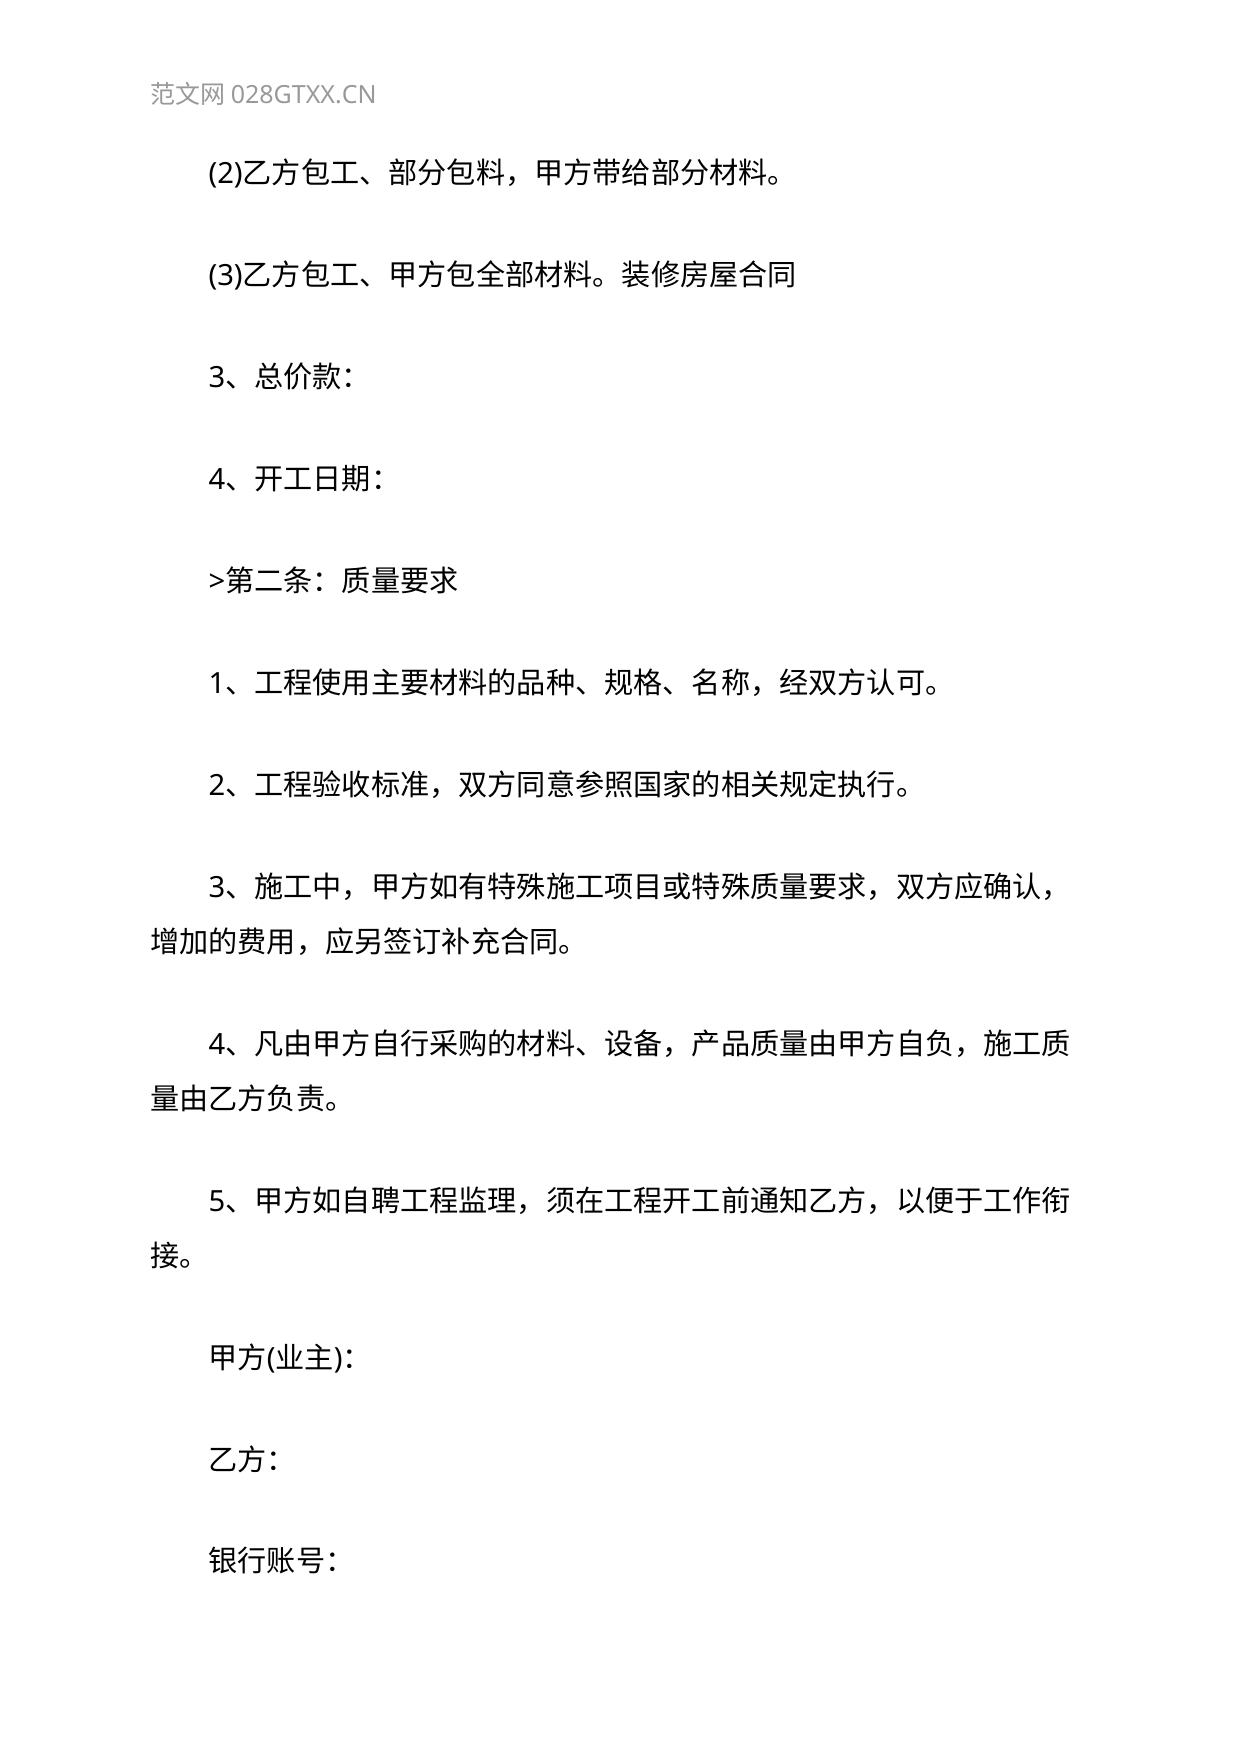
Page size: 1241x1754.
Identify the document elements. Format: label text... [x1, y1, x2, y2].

text 1、工程使用主要材料的品种、规格、名称，经双方认可。 [150, 660, 1090, 702]
text 4、开工日期： [150, 456, 1090, 498]
text (3)乙方包工、甲方包全部材料。装修房屋合同 [150, 252, 1090, 294]
text (2)乙方包工、部分包料，甲方带给部分材料。 [150, 150, 1090, 192]
text 乙方： [150, 1436, 1090, 1478]
text 4、凡由甲方自行采购的材料、设备，产品质量由甲方自负，施工质量由乙方负责。 [150, 1021, 1090, 1118]
text 银行账号： [150, 1538, 1090, 1580]
text >第二条：质量要求 [150, 558, 1090, 600]
text 甲方(业主)： [150, 1334, 1090, 1377]
text 2、工程验收标准，双方同意参照国家的相关规定执行。 [150, 762, 1090, 804]
text 3、施工中，甲方如有特殊施工项目或特殊质量要求，双方应确认，增加的费用，应另签订补充合同。 [150, 864, 1090, 961]
text 3、总价款： [150, 354, 1090, 396]
text 5、甲方如自聘工程监理，须在工程开工前通知乙方，以便于工作衔接。 [150, 1177, 1090, 1275]
